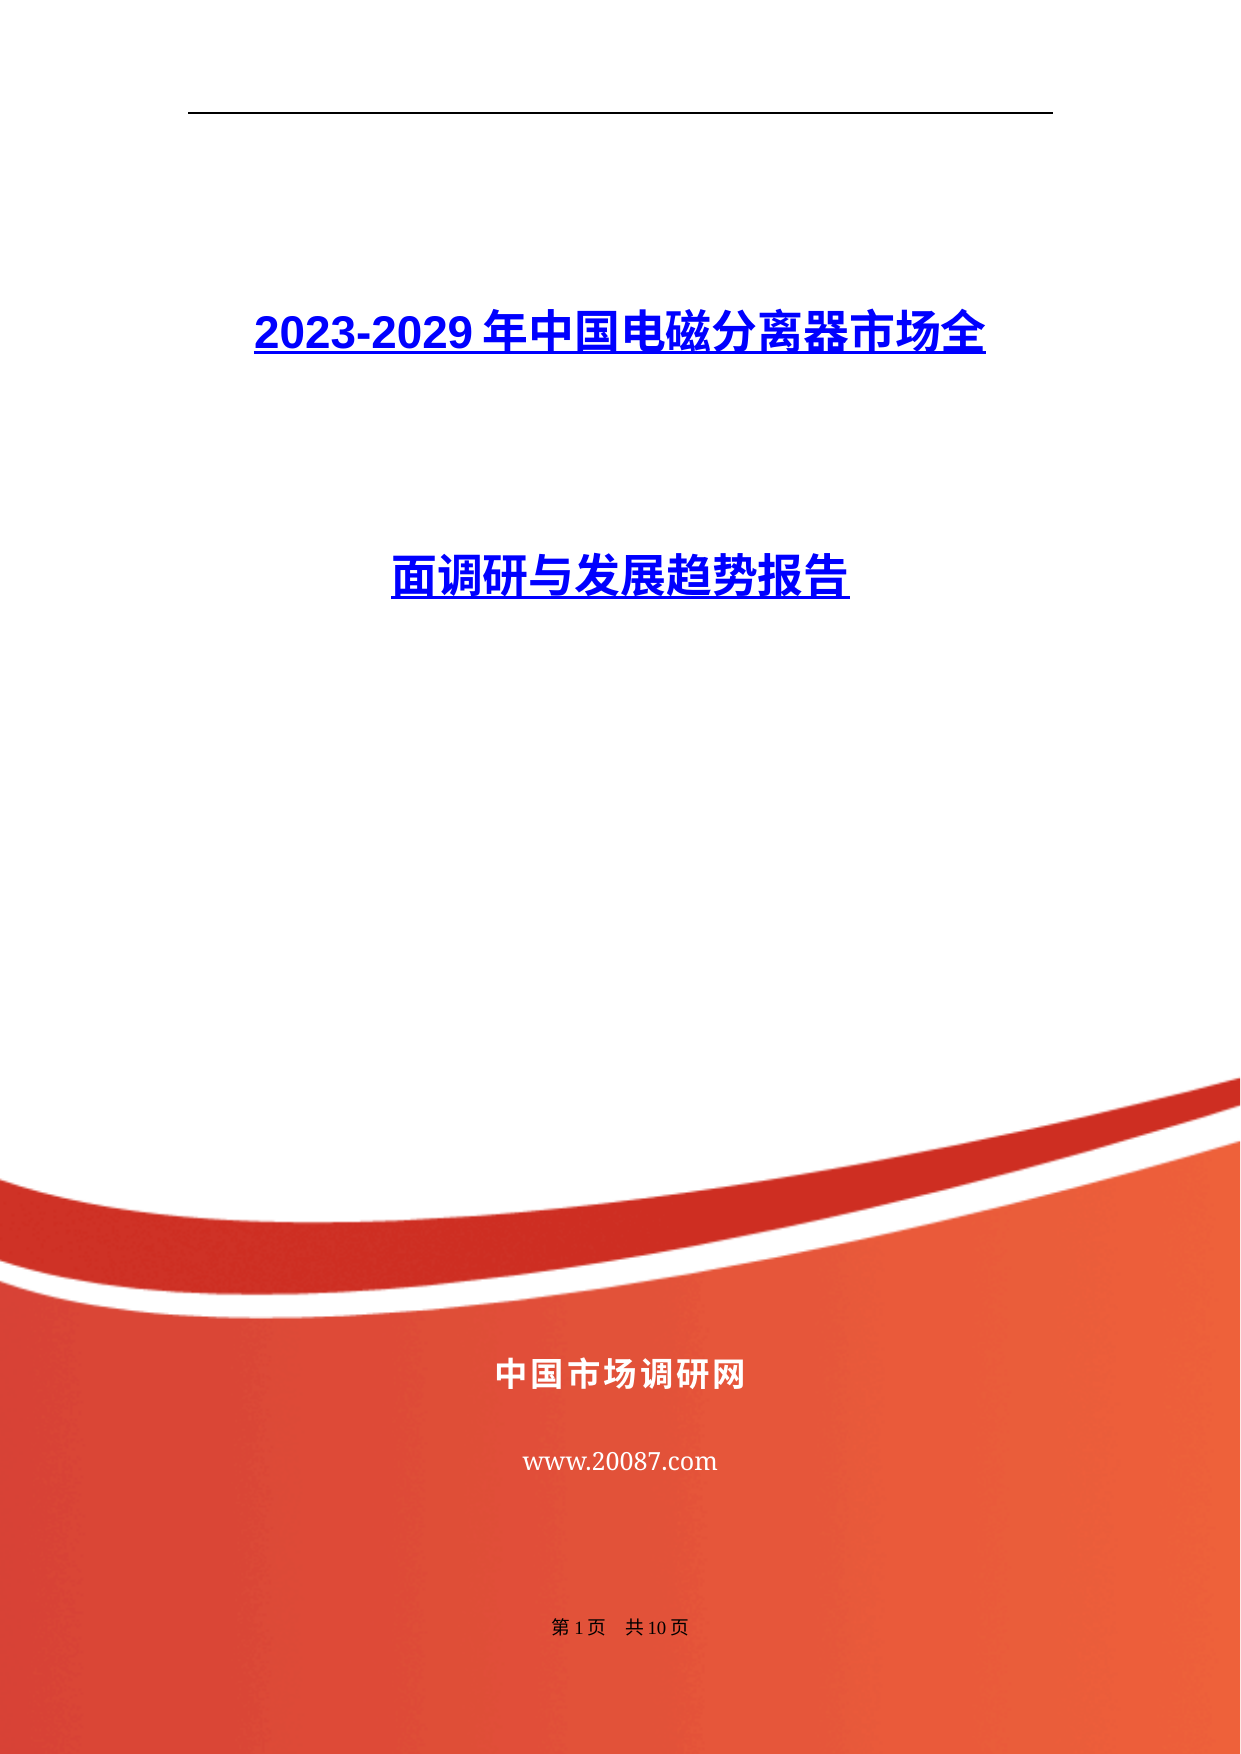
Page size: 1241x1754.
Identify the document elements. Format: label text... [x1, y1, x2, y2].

picture [0, 1006, 1241, 1754]
text www.20087.com [187, 1428, 1053, 1493]
subtitle 中国市场调研网 [187, 1339, 1053, 1404]
table_header 2023-2029年中国电磁分离器市场全面调研与发展趋势报告 [188, 207, 1053, 773]
